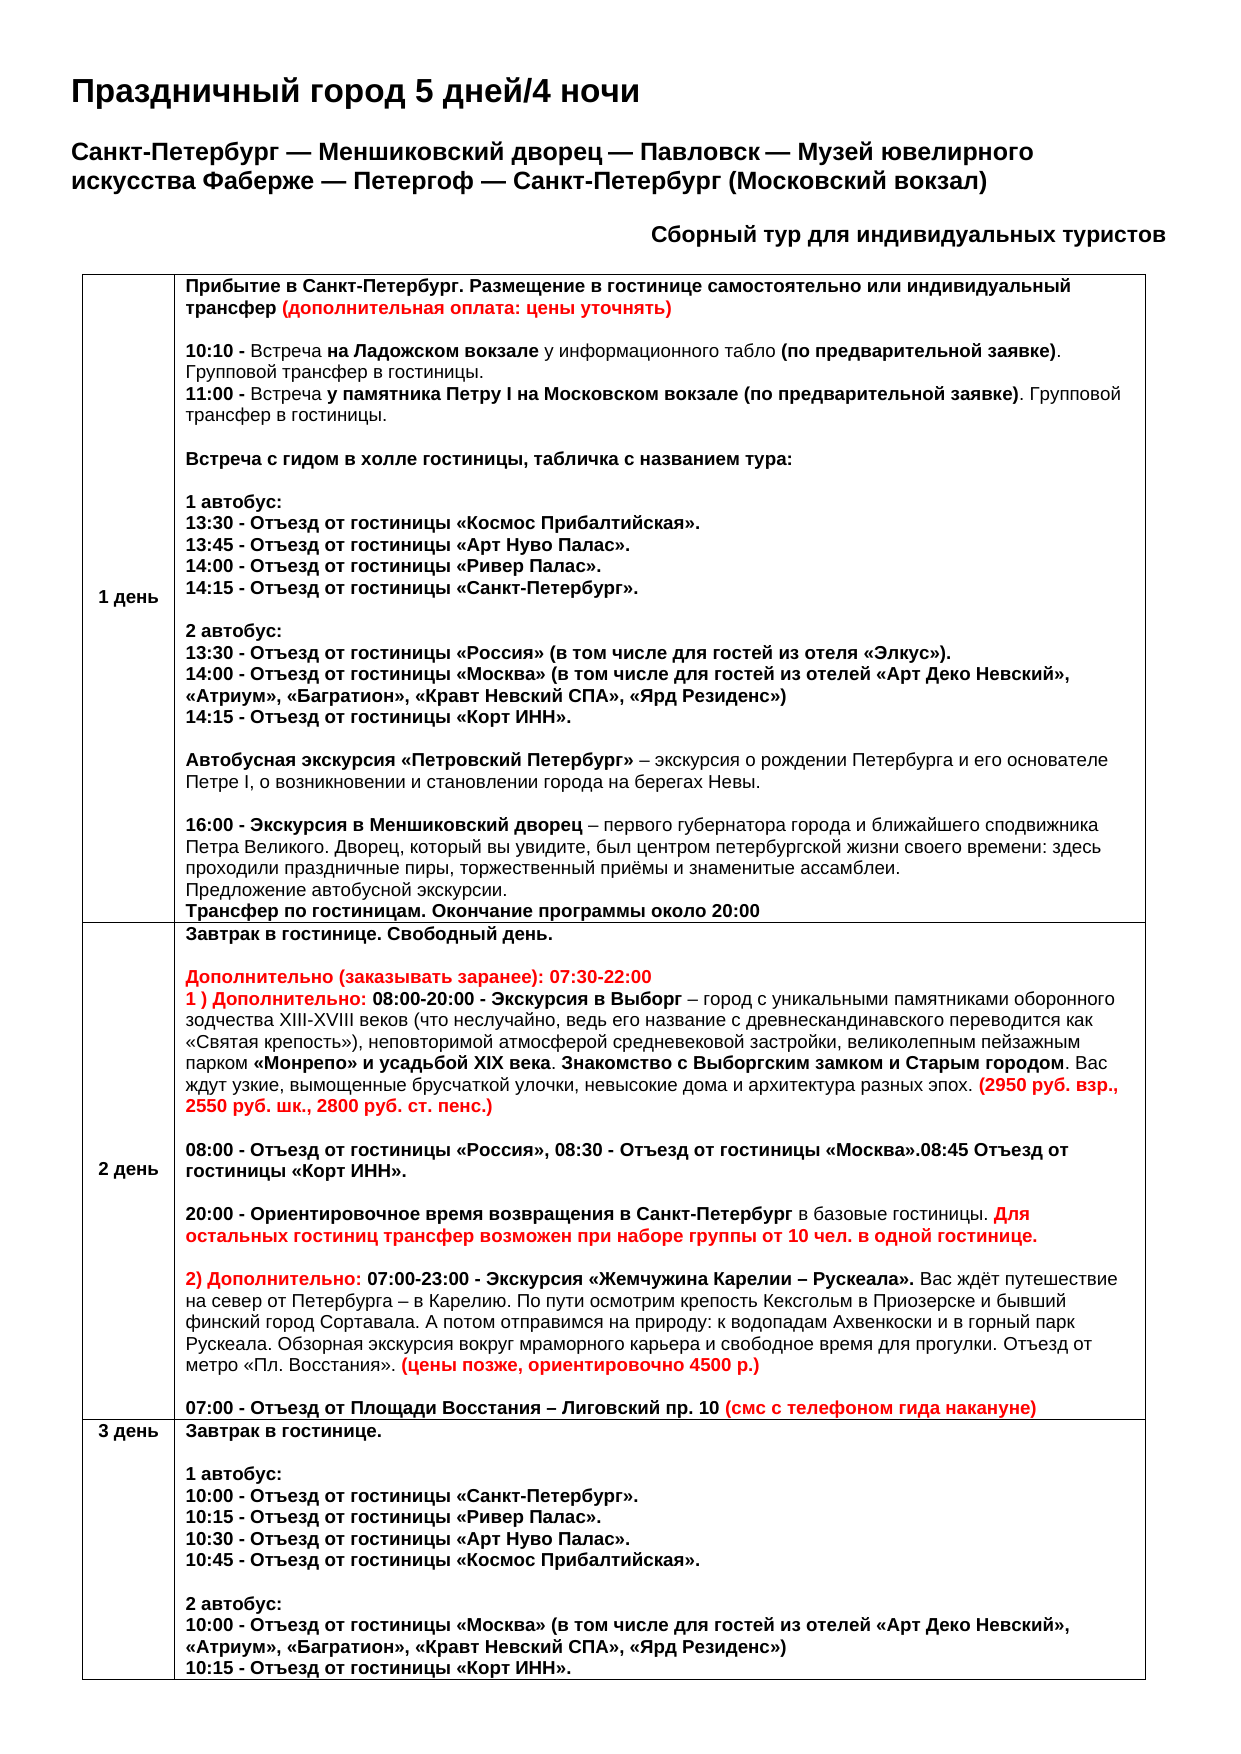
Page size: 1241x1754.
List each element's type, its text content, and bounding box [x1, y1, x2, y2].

table_header Прибытие в Санкт-Петербург. Размещение в гостинице самостоятельно или индивидуальный трансфер (дополнительная оплата: цены уточнять) 10:10 - Встреча на Ладожском вокзале у информационного табло (по предварительной заявке). Групповой трансфер в гостиницы. 11:00 - Встреча у памятника Петру I на Московском вокзале (по предварительной заявке). Групповой трансфер в гостиницы. Встреча с гидом в холле гостиницы, табличка с названием тура: 1 автобус: 13:30 - Отъезд от гостиницы «Космос Прибалтийская». 13:45 - Отъезд от гостиницы «Арт Нуво Палас». 14:00 - Отъезд от гостиницы «Ривер Палас». 14:15 - Отъезд от гостиницы «Санкт-Петербург». 2 автобус: 13:30 - Отъезд от гостиницы «Россия» (в том числе для гостей из отеля «Элкус»). 14:00 - Отъезд от гостиницы «Москва» (в том числе для гостей из отелей «Арт Деко Невский», «Атриум», «Багратион», «Кравт Невский СПА», «Ярд Резиденс») 14:15 - Отъезд от гостиницы «Корт ИНН». Автобусная экскурсия «Петровский Петербург» – экскурсия о рождении Петербурга и его основателе Петре I, о возникновении и становлении города на берегах Невы. 16:00 - Экскурсия в Меншиковский дворец – первого губернатора города и ближайшего сподвижника Петра Великого. Дворец, который вы увидите, был центром петербургской жизни своего времени: здесь проходили праздничные пиры, торжественный приёмы и знаменитые ассамблеи. Предложение автобусной экскурсии. Трансфер по гостиницам. Окончание программы около 20:00 [175, 275, 1145, 922]
text Санкт-Петербург — Меншиковский дворец — Павловск — Музей ювелирного искусства Фаберже — Петергоф — Санкт-Петербург (Московский вокзал) [513, 137, 1152, 195]
table_header 1 день [83, 275, 174, 922]
table_cell 2 день [83, 923, 174, 1419]
text Праздничный город 5 дней/4 ночи [71, 71, 1152, 109]
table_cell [175, 1420, 1145, 1678]
text Сборный тур для индивидуальных туристов [71, 221, 1166, 247]
table_cell 3 день [83, 1420, 174, 1678]
table_cell Завтрак в гостинице. Свободный день. Дополнительно (заказывать заранее): 07:30-22:00 1 ) Дополнительно: 08:00-20:00 - Экскурсия в Выборг – город с уникальными памятниками оборонного зодчества XIII-XVIII веков (что неслучайно, ведь его название с древнескандинавского переводится как «Святая крепость»), неповторимой атмосферой средневековой застройки, великолепным пейзажным парком «Монрепо» и усадьбой XIX века. Знакомство с Выборгским замком и Старым городом. Вас ждут узкие, вымощенные брусчаткой улочки, невысокие дома и архитектура разных эпох. (2950 руб. взр., 2550 руб. шк., 2800 руб. ст. пенс.) 08:00 - Отъезд от гостиницы «Россия», 08:30 - Отъезд от гостиницы «Москва».08:45 Отъезд от гостиницы «Корт ИНН». 20:00 - Ориентировочное время возвращения в Санкт-Петербург в базовые гостиницы. Для остальных гостиниц трансфер возможен при наборе группы от 10 чел. в одной гостинице. 2) Дополнительно: 07:00-23:00 - Экскурсия «Жемчужина Карелии – Рускеала». Вас ждёт путешествие на север от Петербурга – в Карелию. По пути осмотрим крепость Кексгольм в Приозерске и бывший финский город Сортавала. А потом отправимся на природу: к водопадам Ахвенкоски и в горный парк Рускеала. Обзорная экскурсия вокруг мраморного карьера и свободное время для прогулки. Отъезд от метро «Пл. Восстания». (цены позже, ориентировочно 4500 р.) 07:00 - Отъезд от Площади Восстания – Лиговский пр. 10 (смс с телефоном гида накануне) [175, 923, 1145, 1419]
